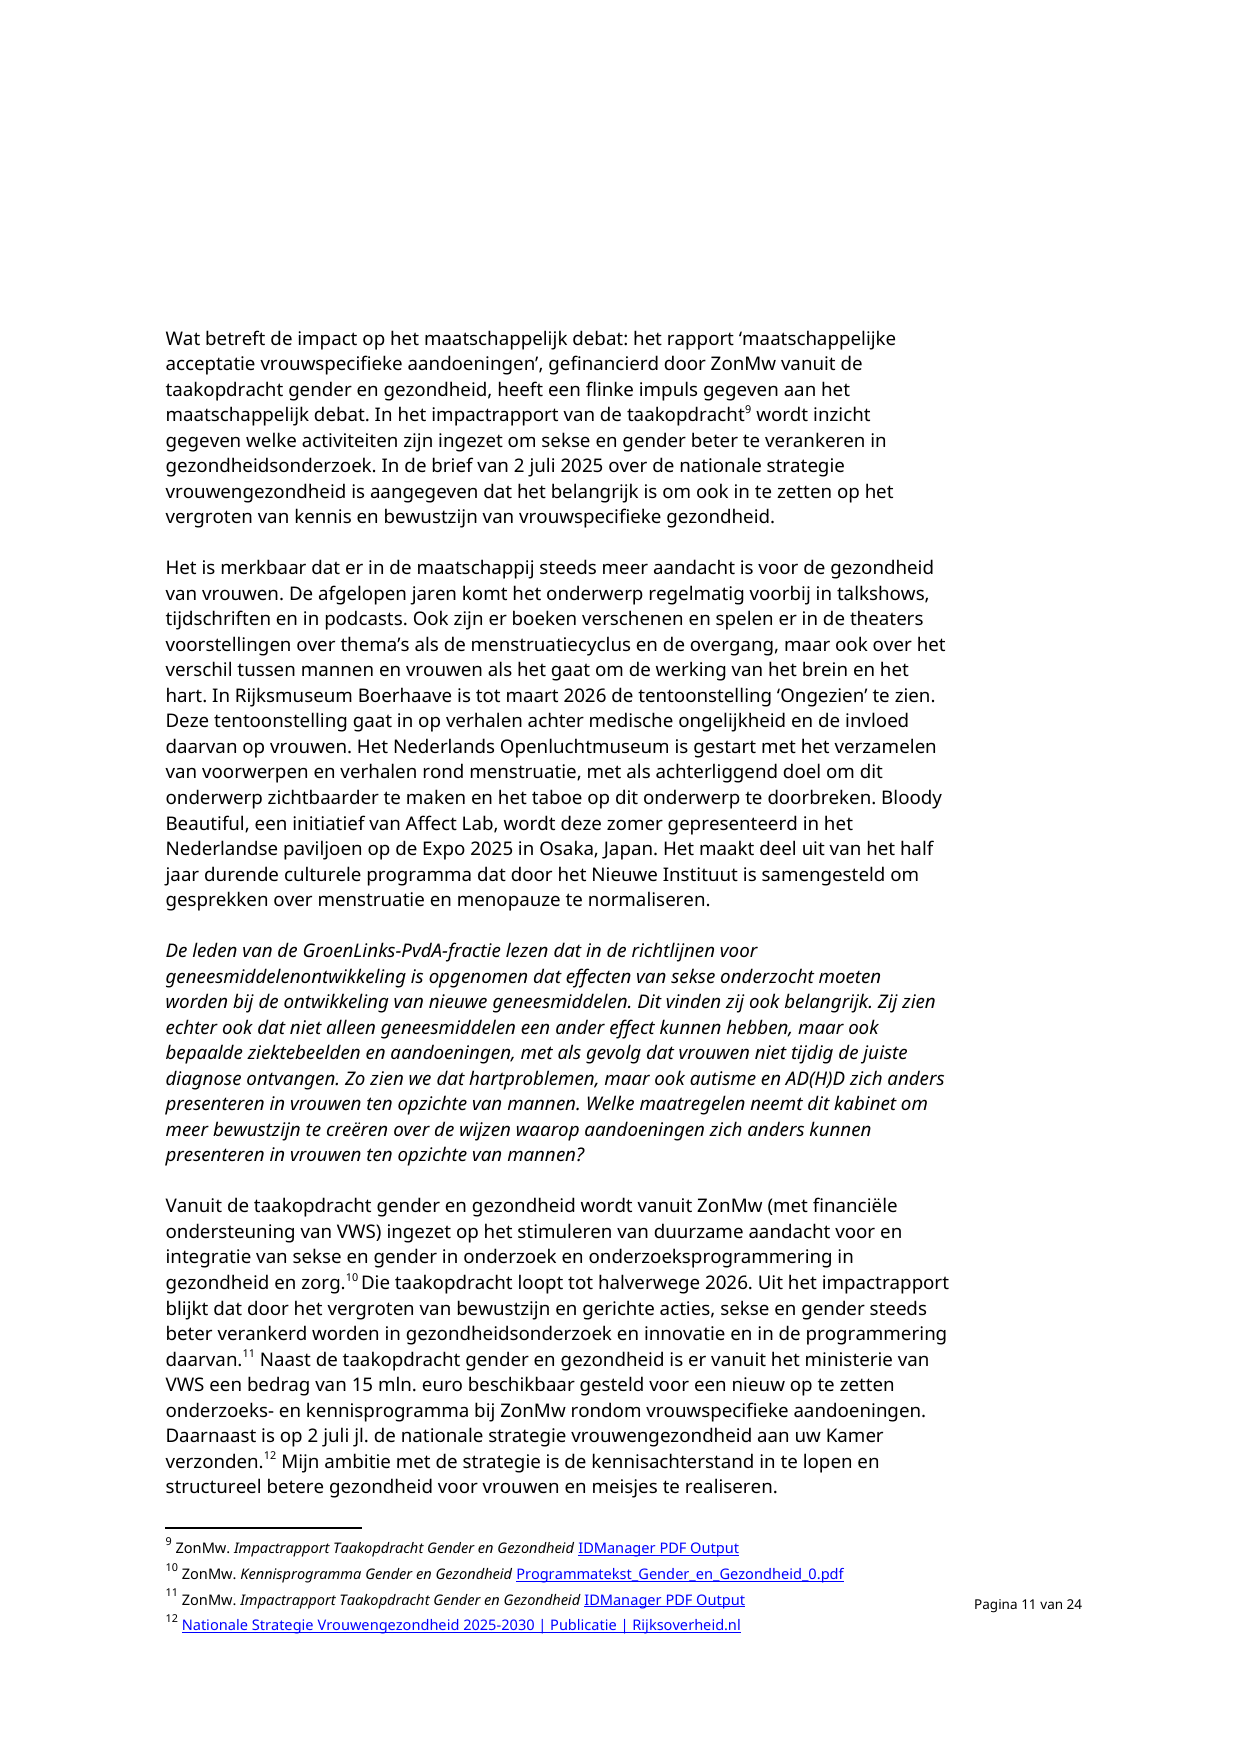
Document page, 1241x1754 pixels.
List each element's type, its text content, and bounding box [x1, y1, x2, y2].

text Het is merkbaar dat er in de maatschappij steeds meer aandacht is voor de gezondheid van vrouwen. De afgelopen jaren komt het onderwerp regelmatig voorbij in talkshows, tijdschriften en in podcasts. Ook zijn er boeken verschenen en spelen er in de theaters voorstellingen over thema’s als de menstruatiecyclus en de overgang, maar ook over het verschil tussen mannen en vrouwen als het gaat om de werking van het brein en het hart. In Rijksmuseum Boerhaave is tot maart 2026 de tentoonstelling ‘Ongezien’ te zien. Deze tentoonstelling gaat in op verhalen achter medische ongelijkheid en de invloed daarvan op vrouwen. Het Nederlands Openluchtmuseum is gestart met het verzamelen van voorwerpen en verhalen rond menstruatie, met als achterliggend doel om dit onderwerp zichtbaarder te maken en het taboe op dit onderwerp te doorbreken. Bloody Beautiful, een initiatief van Affect Lab, wordt deze zomer gepresenteerd in het Nederlandse paviljoen op de Expo 2025 in Osaka, Japan. Het maakt deel uit van het half jaar durende culturele programma dat door het Nieuwe Instituut is samengesteld om gesprekken over menstruatie en menopauze te normaliseren. [165, 555, 950, 912]
text Vanuit de taakopdracht gender en gezondheid wordt vanuit ZonMw (met financiële ondersteuning van VWS) ingezet op het stimuleren van duurzame aandacht voor en integratie van sekse en gender in onderzoek en onderzoeksprogrammering in gezondheid en zorg. Die taakopdracht loopt tot halverwege 2026. Uit het impactrapport blijkt dat door het vergroten van bewustzijn en gerichte acties, sekse en gender steeds beter verankerd worden in gezondheidsonderzoek en innovatie en in de programmering daarvan. Naast de taakopdracht gender en gezondheid is er vanuit het ministerie van VWS een bedrag van 15 mln. euro beschikbaar gesteld voor een nieuw op te zetten onderzoeks- en kennisprogramma bij ZonMw rondom vrouwspecifieke aandoeningen. Daarnaast is op 2 juli jl. de nationale strategie vrouwengezondheid aan uw Kamer verzonden. Mijn ambitie met de strategie is de kennisachterstand in te lopen en structureel betere gezondheid voor vrouwen en meisjes te realiseren. [165, 1193, 950, 1499]
text Wat betreft de impact op het maatschappelijk debat: het rapport ‘maatschappelijke acceptatie vrouwspecifieke aandoeningen’, gefinancierd door ZonMw vanuit de taakopdracht gender en gezondheid, heeft een flinke impuls gegeven aan het maatschappelijk debat. In het impactrapport van de taakopdracht wordt inzicht gegeven welke activiteiten zijn ingezet om sekse en gender beter te verankeren in gezondheidsonderzoek. In de brief van 2 juli 2025 over de nationale strategie vrouwengezondheid is aangegeven dat het belangrijk is om ook in te zetten op het vergroten van kennis en bewustzijn van vrouwspecifieke gezondheid. [165, 325, 950, 529]
text De leden van de GroenLinks-PvdA-fractie lezen dat in de richtlijnen voor geneesmiddelenontwikkeling is opgenomen dat effecten van sekse onderzocht moeten worden bij de ontwikkeling van nieuwe geneesmiddelen. Dit vinden zij ook belangrijk. Zij zien echter ook dat niet alleen geneesmiddelen een ander effect kunnen hebben, maar ook bepaalde ziektebeelden en aandoeningen, met als gevolg dat vrouwen niet tijdig de juiste diagnose ontvangen. Zo zien we dat hartproblemen, maar ook autisme en AD(H)D zich anders presenteren in vrouwen ten opzichte van mannen. Welke maatregelen neemt dit kabinet om meer bewustzijn te creëren over de wijzen waarop aandoeningen zich anders kunnen presenteren in vrouwen ten opzichte van mannen? [165, 937, 950, 1167]
